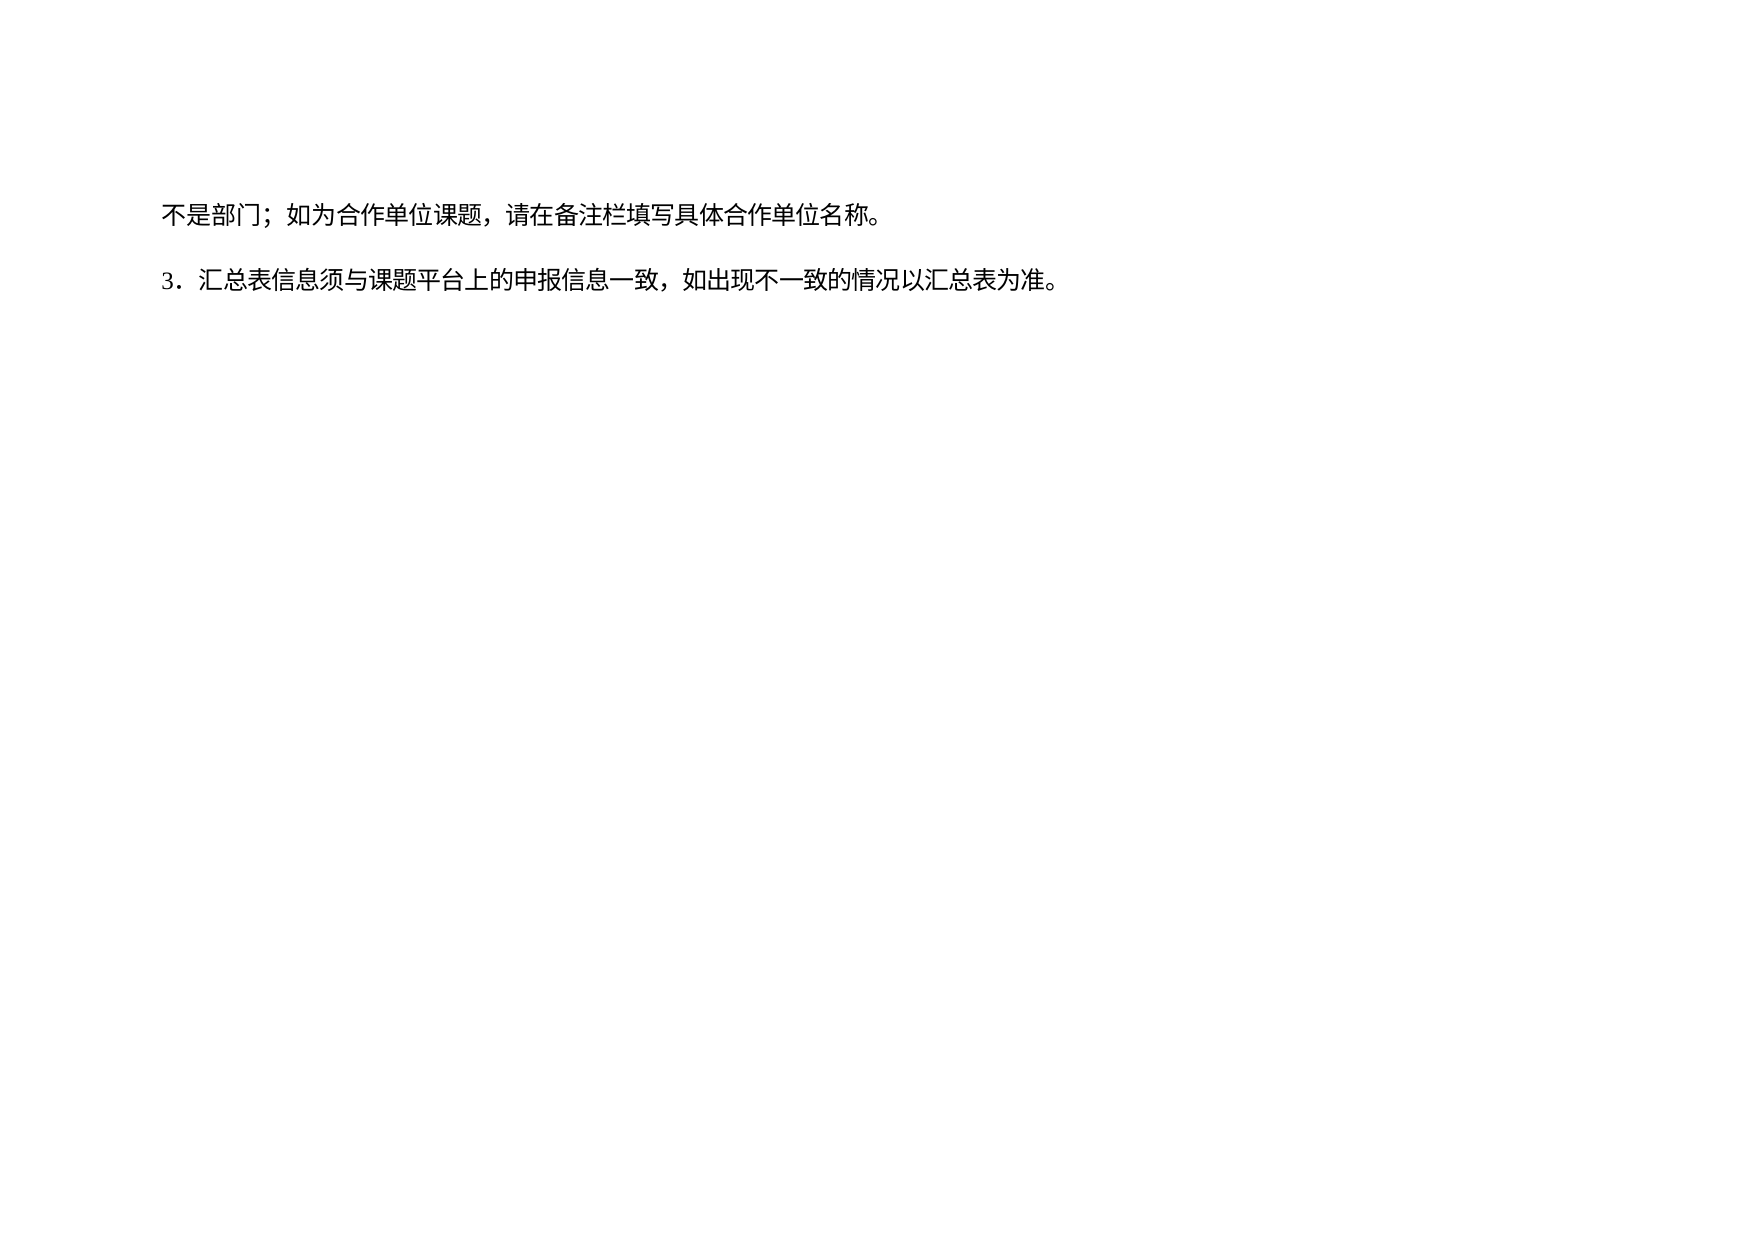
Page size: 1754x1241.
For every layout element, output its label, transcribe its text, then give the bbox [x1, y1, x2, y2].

list 汇总表信息须与课题平台上的申报信息一致，如出现不一致的情况以汇总表为准。 [161, 246, 1588, 311]
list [161, 181, 1588, 246]
